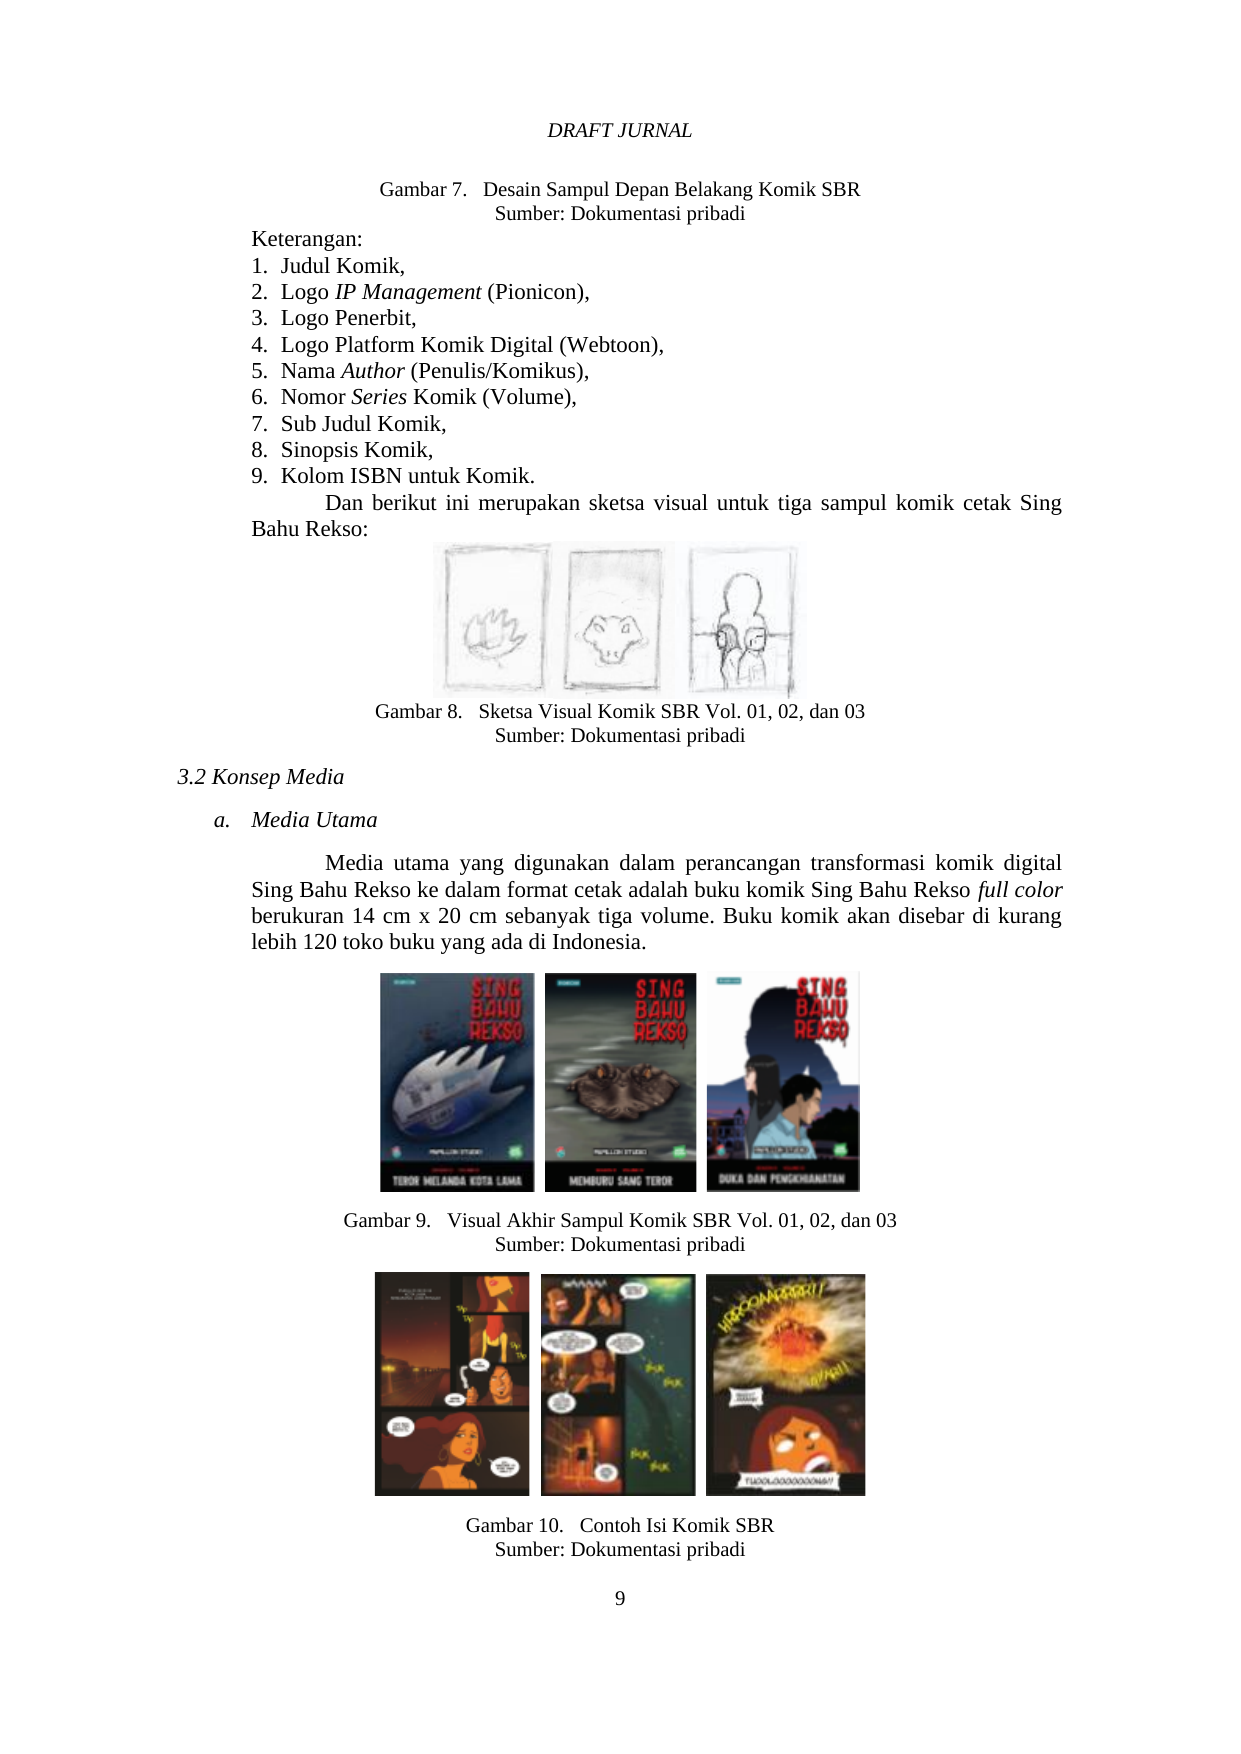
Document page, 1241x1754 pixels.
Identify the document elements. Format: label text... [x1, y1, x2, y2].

list Logo Platform Komik Digital (Webtoon), [251, 331, 1063, 357]
picture [545, 973, 697, 1192]
text Sumber: Dokumentasi pribadi [177, 1232, 1063, 1256]
text 3.2 Konsep Media [177, 763, 1063, 790]
text Gambar 9. Visual Akhir Sampul Komik SBR Vol. 01, 02, dan 03 [177, 1208, 1063, 1232]
text Sumber: Dokumentasi pribadi [177, 1537, 1063, 1561]
picture [541, 1274, 696, 1496]
text Gambar 7. Desain Sampul Depan Belakang Komik SBR [177, 177, 1063, 201]
picture [380, 973, 535, 1192]
list Media Utama [213, 806, 1063, 833]
text Sumber: Dokumentasi pribadi [177, 201, 1063, 225]
text Gambar 10. Contoh Isi Komik SBR [177, 1512, 1063, 1537]
list Nomor Series Komik (Volume), [251, 383, 1063, 410]
picture [706, 1274, 866, 1496]
picture [374, 1272, 530, 1496]
list Logo Penerbit, [251, 304, 1063, 331]
text Gambar 8. Sketsa Visual Komik SBR Vol. 01, 02, dan 03 [177, 698, 1063, 723]
text Sumber: Dokumentasi pribadi [177, 723, 1063, 747]
text Dan berikut ini merupakan sketsa visual untuk tiga sampul komik cetak Sing Bahu Rekso: [251, 489, 1063, 542]
list Judul Komik, [251, 252, 1063, 278]
list Nama Author (Penulis/Komikus), [251, 357, 1063, 383]
picture [706, 971, 860, 1192]
list Sinopsis Komik, [251, 436, 1063, 462]
text Media utama yang digunakan dalam perancangan transformasi komik digital Sing Bahu Rekso ke dalam format cetak adalah buku komik Sing Bahu Rekso full color berukuran 14 cm x 20 cm sebanyak tiga volume. Buku komik akan disebar di kurang lebih 120 toko buku yang ada di Indonesia. [251, 849, 1063, 955]
list Kolom ISBN untuk Komik. [251, 462, 1063, 489]
list Logo IP Management (Pionicon), [251, 278, 1063, 304]
text Keterangan: [251, 225, 1063, 252]
list Sub Judul Komik, [251, 410, 1063, 436]
picture [433, 541, 807, 699]
